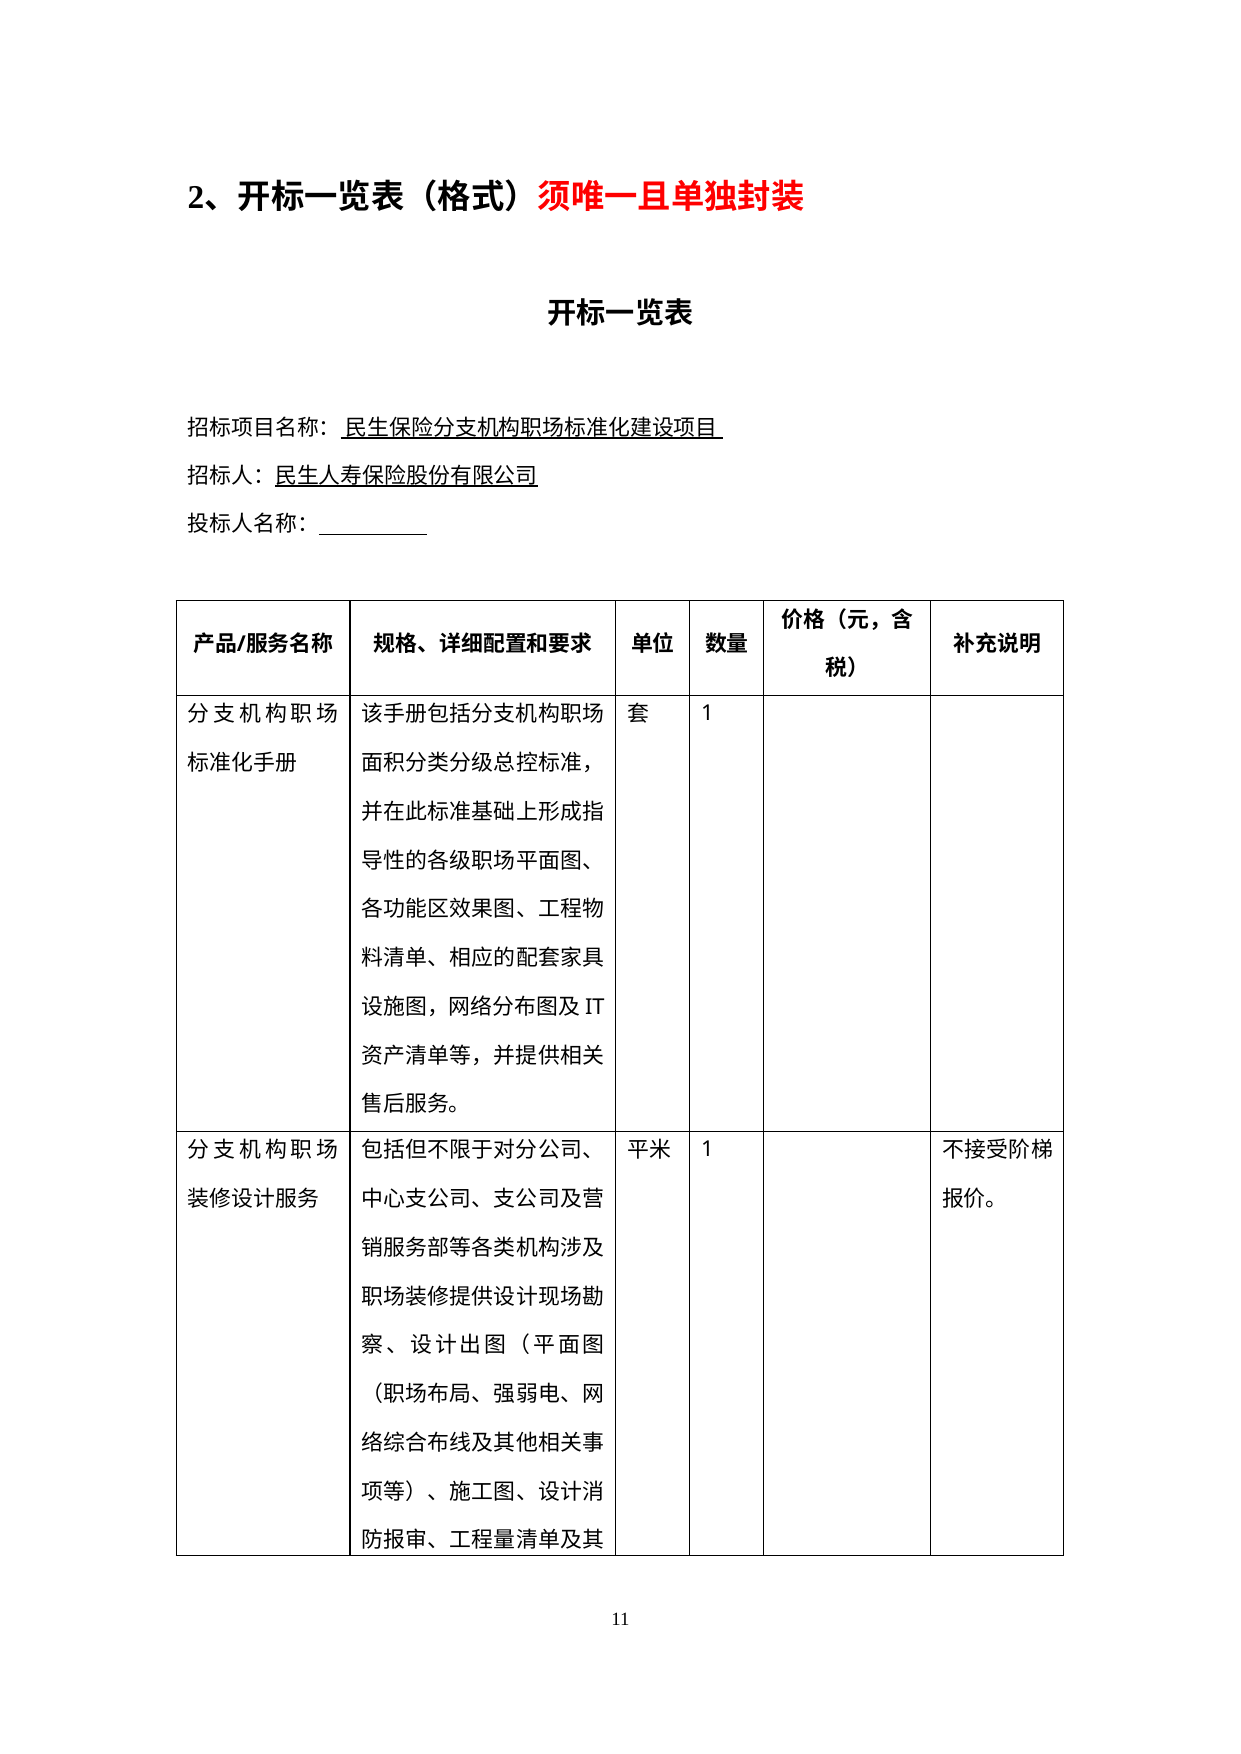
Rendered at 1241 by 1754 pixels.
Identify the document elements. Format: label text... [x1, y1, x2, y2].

table_cell 套 [616, 696, 689, 1131]
table_cell [931, 696, 1063, 1131]
table_cell [764, 1132, 930, 1554]
table_header 价格（元，含税） [764, 601, 930, 695]
table_cell 分支机构职场标准化手册 [177, 696, 349, 1131]
table_header 产品/服务名称 [177, 601, 349, 695]
table_cell 1 [690, 696, 763, 1131]
table_cell [764, 696, 930, 1131]
text 招标项目名称： 民生保险分支机构职场标准化建设项目 [187, 409, 1053, 442]
text 招标人：民生人寿保险股份有限公司 [187, 458, 1053, 490]
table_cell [351, 1132, 615, 1554]
table_cell 平米 [616, 1132, 689, 1554]
table_header 单位 [616, 601, 689, 695]
table_header 规格、详细配置和要求 [351, 601, 615, 695]
table_cell 1 [690, 1132, 763, 1554]
subtitle 2、开标一览表（格式）须唯一且单独封装 [187, 162, 1053, 227]
text 投标人名称： [187, 506, 1053, 538]
table_cell 分支机构职场装修设计服务 [177, 1132, 349, 1554]
table_cell 不接受阶梯报价。 [931, 1132, 1063, 1554]
table_cell 该手册包括分支机构职场面积分类分级总控标准，并在此标准基础上形成指导性的各级职场平面图、各功能区效果图、工程物料清单、相应的配套家具设施图，网络分布图及IT资产清单等，并提供相关售后服务。 [351, 696, 615, 1131]
table_header 数量 [690, 601, 763, 695]
table_header 补充说明 [931, 601, 1063, 695]
text 开标一览表 [187, 278, 1053, 343]
